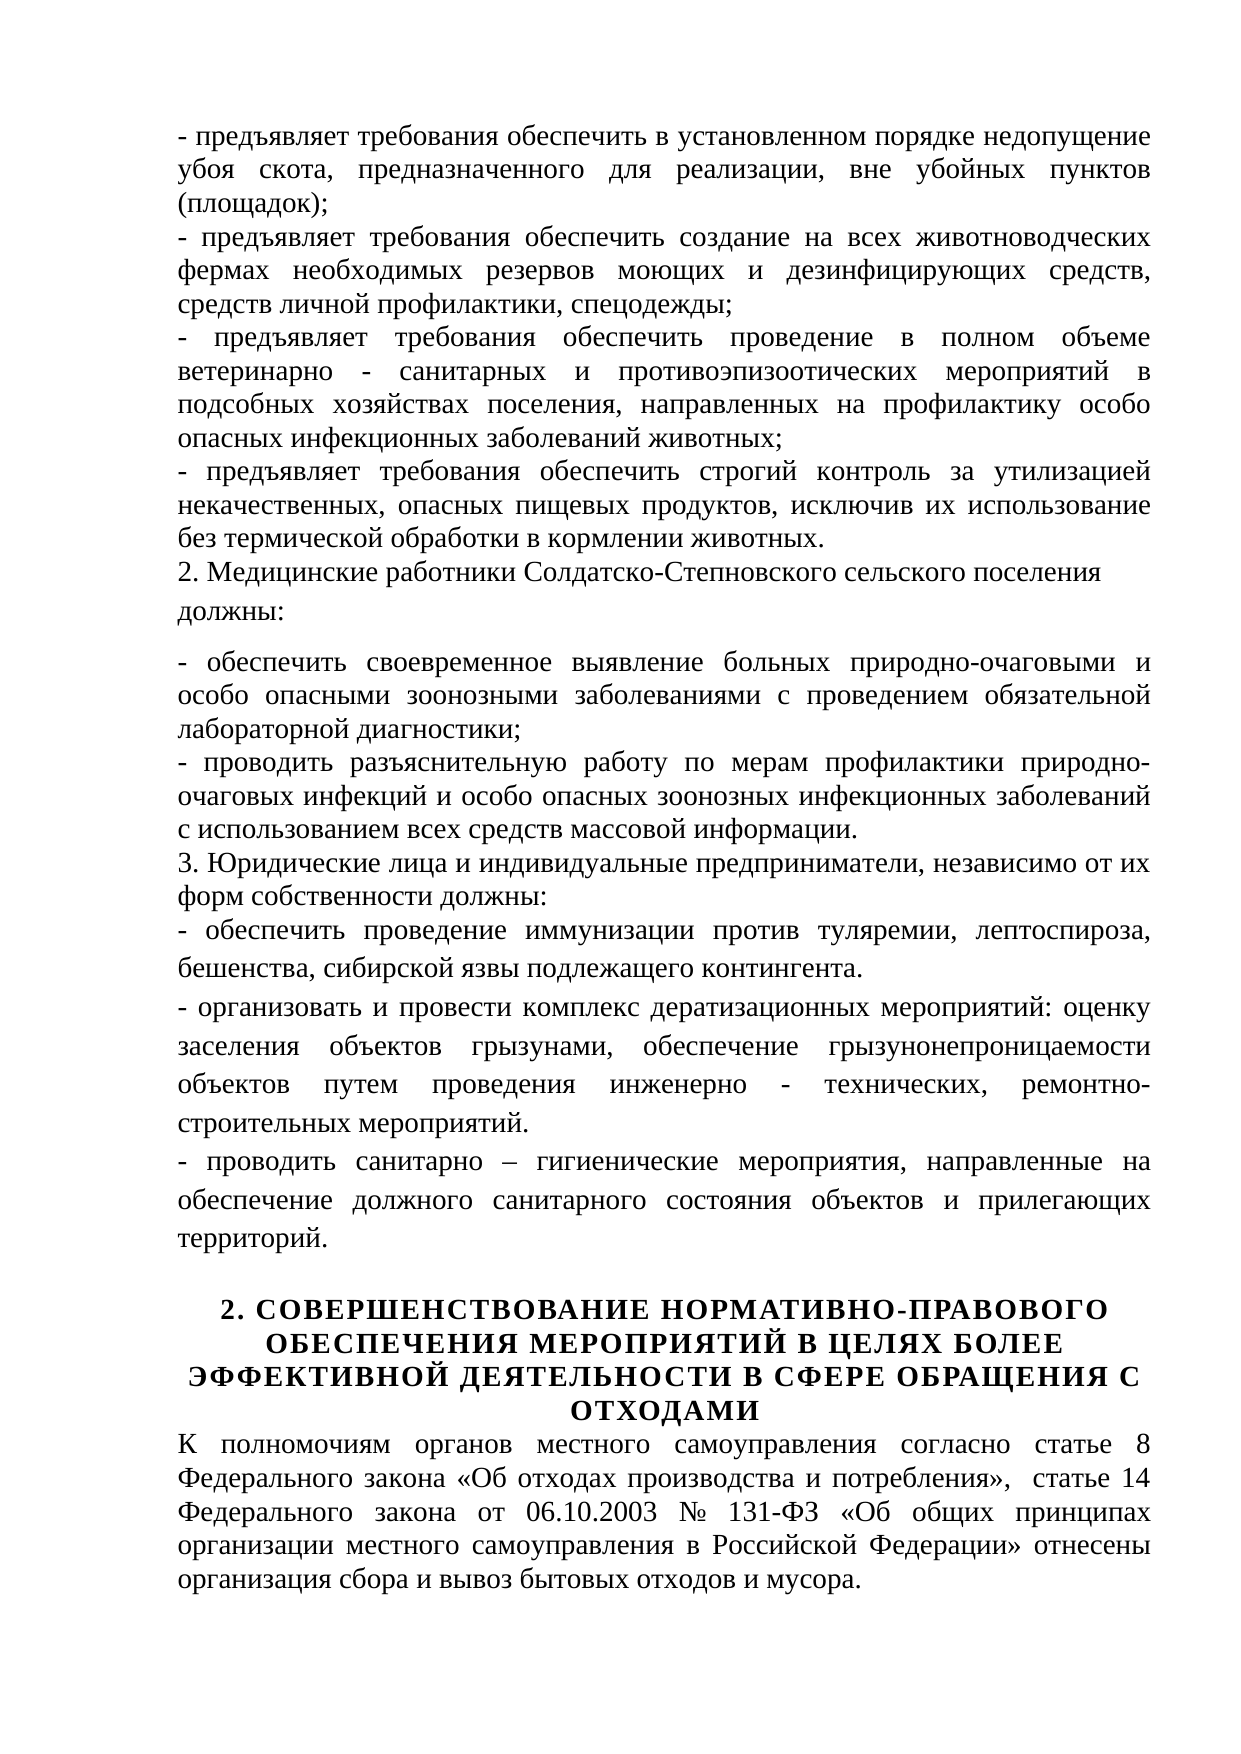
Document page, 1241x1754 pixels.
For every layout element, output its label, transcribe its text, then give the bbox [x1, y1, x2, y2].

text 3. Юридические лица и индивидуальные предприниматели, независимо от их форм собственности должны: [177, 845, 1152, 912]
text К полномочиям органов местного самоуправления согласно статье 8 Федерального закона «Об отходах производства и потребления», статье 14 Федерального закона от 06.10.2003 № 131-ФЗ «Об общих принципах организации местного самоуправления в Российской Федерации» отнесены организация сбора и вывоз бытовых отходов и мусора. [177, 1427, 1152, 1594]
text - обеспечить своевременное выявление больных природно-очаговыми и особо опасными зоонозными заболеваниями с проведением обязательной лабораторной диагностики; [177, 644, 1152, 744]
text - организовать и провести комплекс дератизационных мероприятий: оценку заселения объектов грызунами, обеспечение грызунонепроницаемости объектов путем проведения инженерно - технических, ремонтно-строительных мероприятий. [177, 989, 1152, 1138]
text 2. Совершенствование нормативно-правового обеспечения мероприятий в целях более эффективной деятельности в сфере обращения с отходами [177, 1292, 1152, 1427]
text - предъявляет требования обеспечить в установленном порядке недопущение убоя скота, предназначенного для реализации, вне убойных пунктов (площадок); [177, 118, 1152, 219]
text - проводить разъяснительную работу по мерам профилактики природно-очаговых инфекций и особо опасных зоонозных инфекционных заболеваний с использованием всех средств массовой информации. [177, 744, 1152, 845]
text - предъявляет требования обеспечить проведение в полном объеме ветеринарно - санитарных и противоэпизоотических мероприятий в подсобных хозяйствах поселения, направленных на профилактику особо опасных инфекционных заболеваний животных; [177, 319, 1152, 453]
text - предъявляет требования обеспечить строгий контроль за утилизацией некачественных, опасных пищевых продуктов, исключив их использование без термической обработки в кормлении животных. [177, 453, 1152, 554]
text - предъявляет требования обеспечить создание на всех животноводческих фермах необходимых резервов моющих и дезинфицирующих средств, средств личной профилактики, спецодежды; [177, 219, 1152, 319]
text - обеспечить проведение иммунизации против туляремии, лептоспироза, бешенства, сибирской язвы подлежащего контингента. [177, 912, 1152, 984]
text - проводить санитарно – гигиенические мероприятия, направленные на обеспечение должного санитарного состояния объектов и прилегающих территорий. [177, 1143, 1152, 1254]
text 2. Медицинские работники Солдатско-Степновского сельского поселения должны: [177, 554, 1171, 626]
